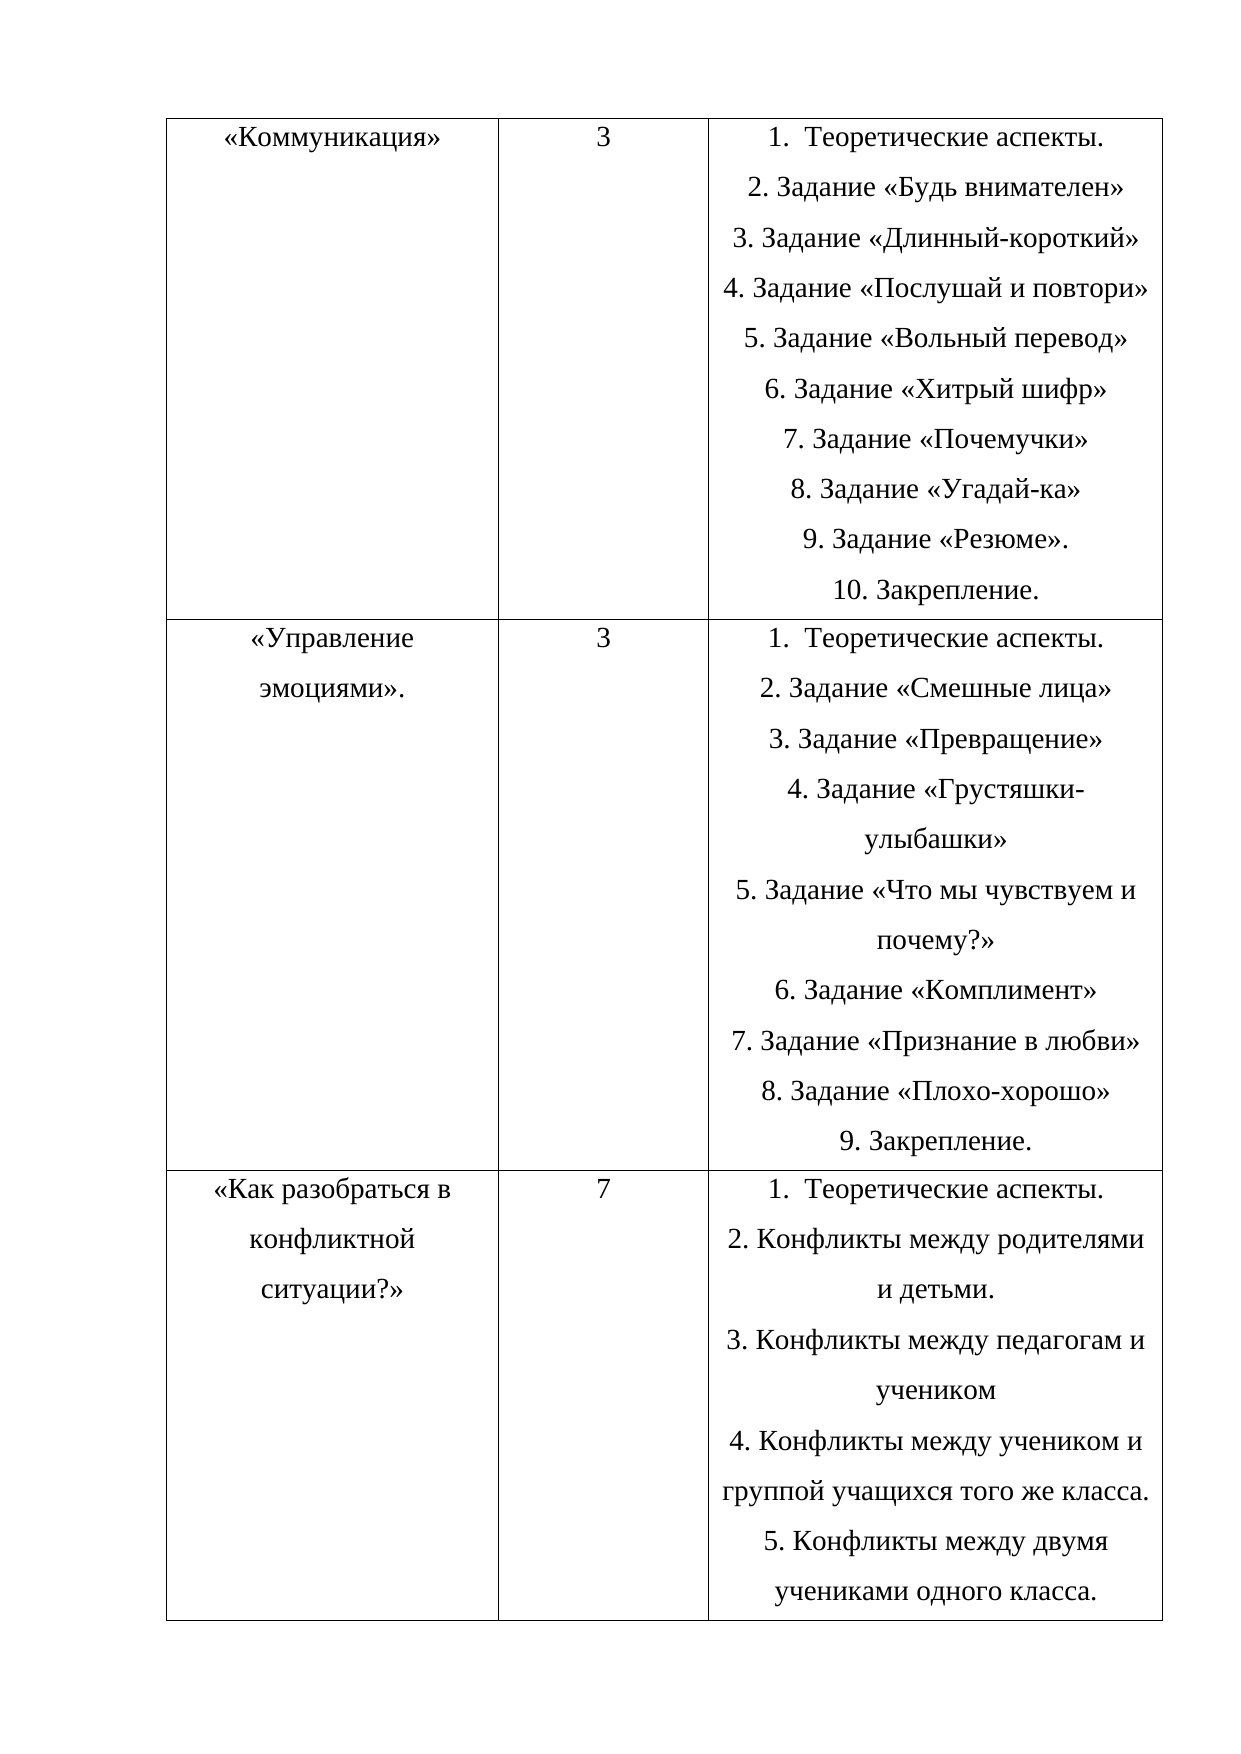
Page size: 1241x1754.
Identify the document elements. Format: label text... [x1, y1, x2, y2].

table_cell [709, 1171, 1162, 1620]
table_cell «Управление эмоциями». [167, 620, 498, 1170]
table_cell 3 [499, 620, 708, 1170]
table_cell 1. Теоретические аспекты. 2. Задание «Будь внимателен» 3. Задание «Длинный-короткий» 4. Задание «Послушай и повтори» 5. Задание «Вольный перевод» 6. Задание «Хитрый шифр» 7. Задание «Почемучки» 8. Задание «Угадай-ка» 9. Задание «Резюме». 10. Закрепление. [709, 119, 1162, 619]
table_cell 7 [499, 1171, 708, 1620]
table_cell «Коммуникация» [167, 119, 498, 619]
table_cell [167, 1171, 498, 1620]
table_cell 1. Теоретические аспекты. 2. Задание «Смешные лица» 3. Задание «Превращение» 4. Задание «Грустяшки-улыбашки» 5. Задание «Что мы чувствуем и почему?» 6. Задание «Комплимент» 7. Задание «Признание в любви» 8. Задание «Плохо-хорошо» 9. Закрепление. [709, 620, 1162, 1170]
table_cell 3 [499, 119, 708, 619]
